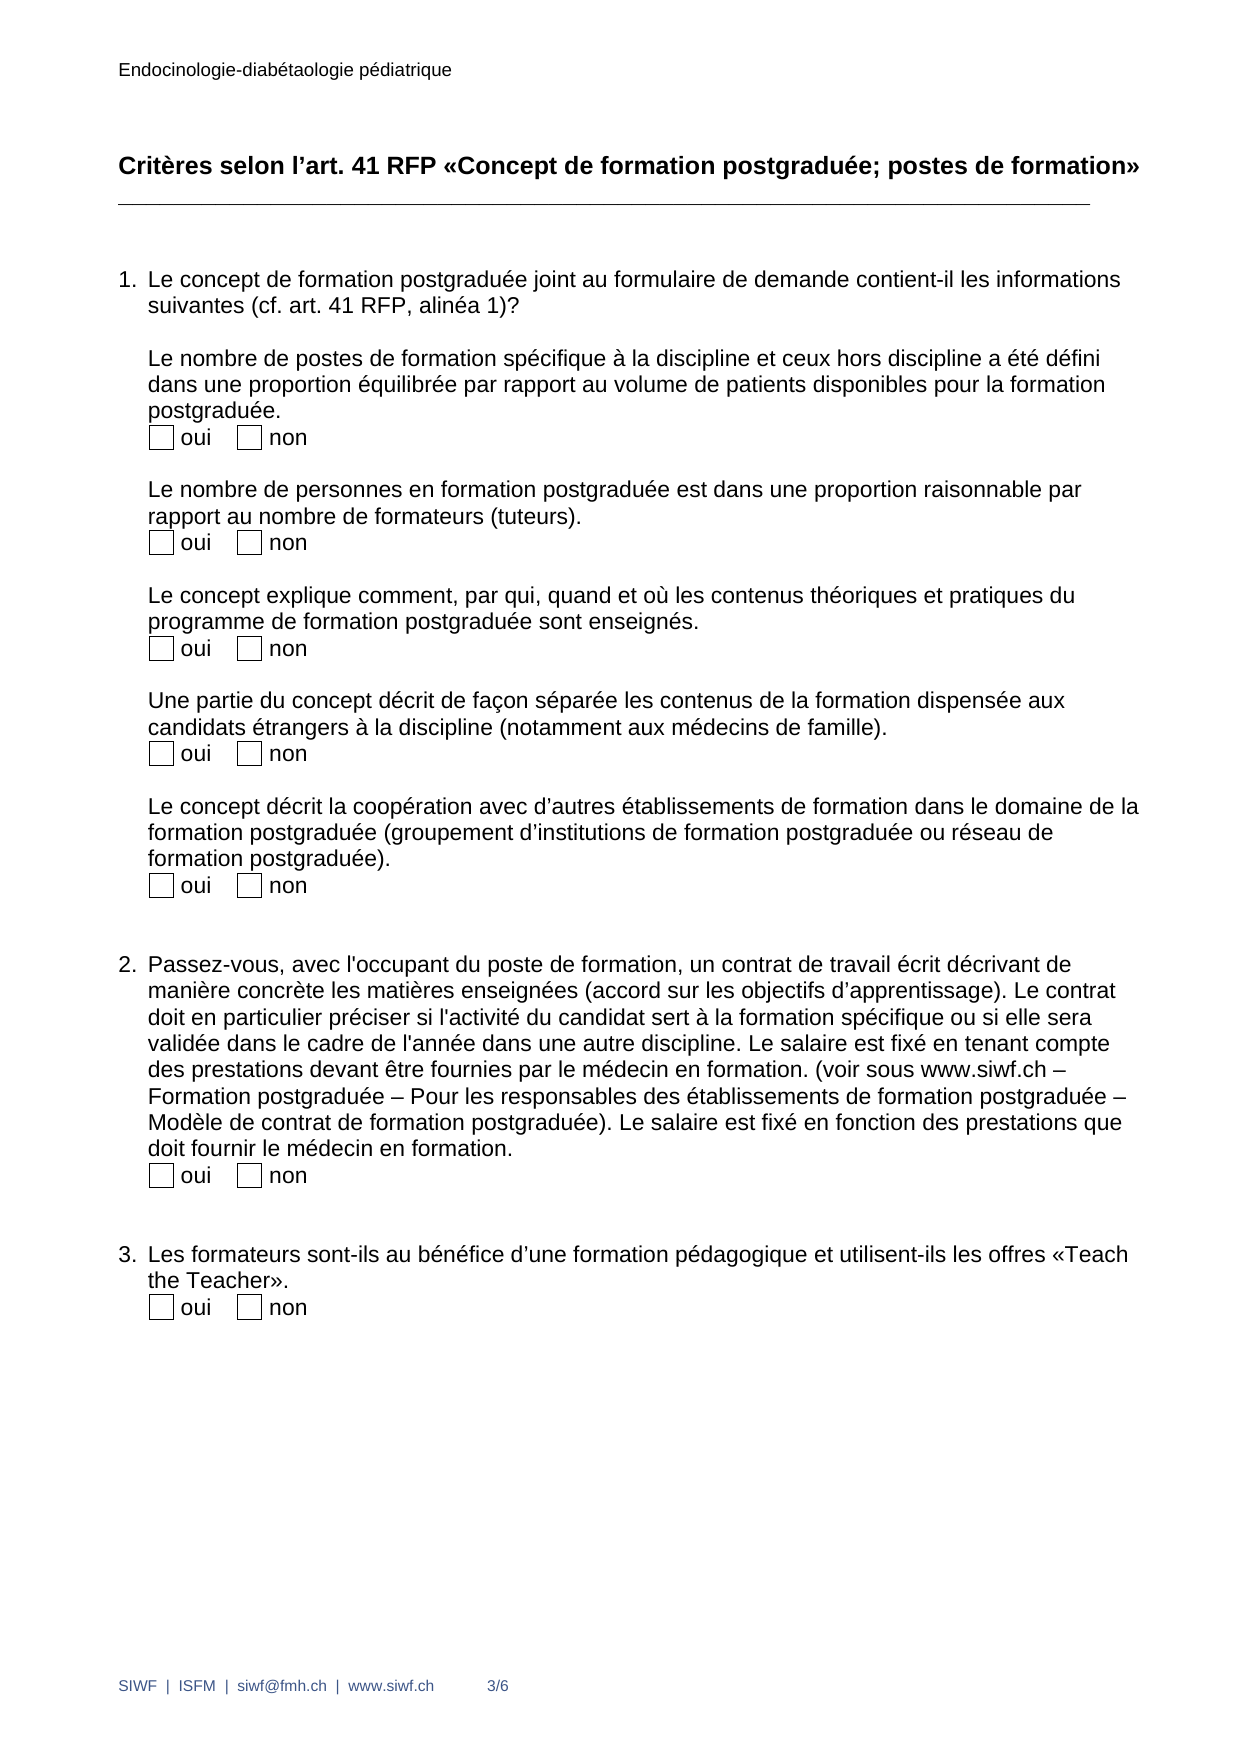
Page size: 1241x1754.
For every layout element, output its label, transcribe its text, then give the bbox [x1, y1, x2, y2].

text Le nombre de personnes en formation postgraduée est dans une proportion raisonnable par rapport au nombre de formateurs (tuteurs). [148, 476, 1152, 529]
text oui non [148, 424, 1152, 450]
text ______________________________________________________________________ [118, 179, 1152, 208]
list Les formateurs sont-ils au bénéfice d’une formation pédagogique et utilisent-ils les offres «Teach the Teacher». [118, 1241, 1152, 1293]
text oui non [148, 1293, 1152, 1320]
text oui non [148, 634, 1152, 661]
text oui non [148, 529, 1152, 556]
text Le concept explique comment, par qui, quand et où les contenus théoriques et pratiques du programme de formation postgraduée sont enseignés. [148, 582, 1152, 634]
text oui non [148, 740, 1152, 766]
text oui non [118, 1162, 1152, 1188]
list Le concept de formation postgraduée joint au formulaire de demande contient-il les informations suivantes (cf. art. 41 RFP, alinéa 1)? [118, 266, 1152, 318]
text Critères selon l’art. 41 RFP «Concept de formation postgraduée; postes de formation» [118, 151, 1152, 179]
text oui non [148, 872, 1152, 898]
text Le concept décrit la coopération avec d’autres établissements de formation dans le domaine de la formation postgraduée (groupement d’institutions de formation postgraduée ou réseau de formation postgraduée). [148, 793, 1152, 872]
list Passez-vous, avec l'occupant du poste de formation, un contrat de travail écrit décrivant de manière concrète les matières enseignées (accord sur les objectifs d’apprentissage). Le contrat doit en particulier préciser si l'activité du candidat sert à la formation spécifique ou si elle sera validée dans le cadre de l'année dans une autre discipline. Le salaire est fixé en tenant compte des prestations devant être fournies par le médecin en formation. (voir sous www.siwf.ch – Formation postgraduée – Pour les responsables des établissements de formation postgraduée – Modèle de contrat de formation postgraduée). Le salaire est fixé en fonction des prestations que doit fournir le médecin en formation. [118, 951, 1152, 1162]
text Le nombre de postes de formation spécifique à la discipline et ceux hors discipline a été défini dans une proportion équilibrée par rapport au volume de patients disponibles pour la formation postgraduée. [148, 345, 1152, 424]
text Une partie du concept décrit de façon séparée les contenus de la formation dispensée aux candidats étrangers à la discipline (notamment aux médecins de famille). [148, 687, 1152, 740]
